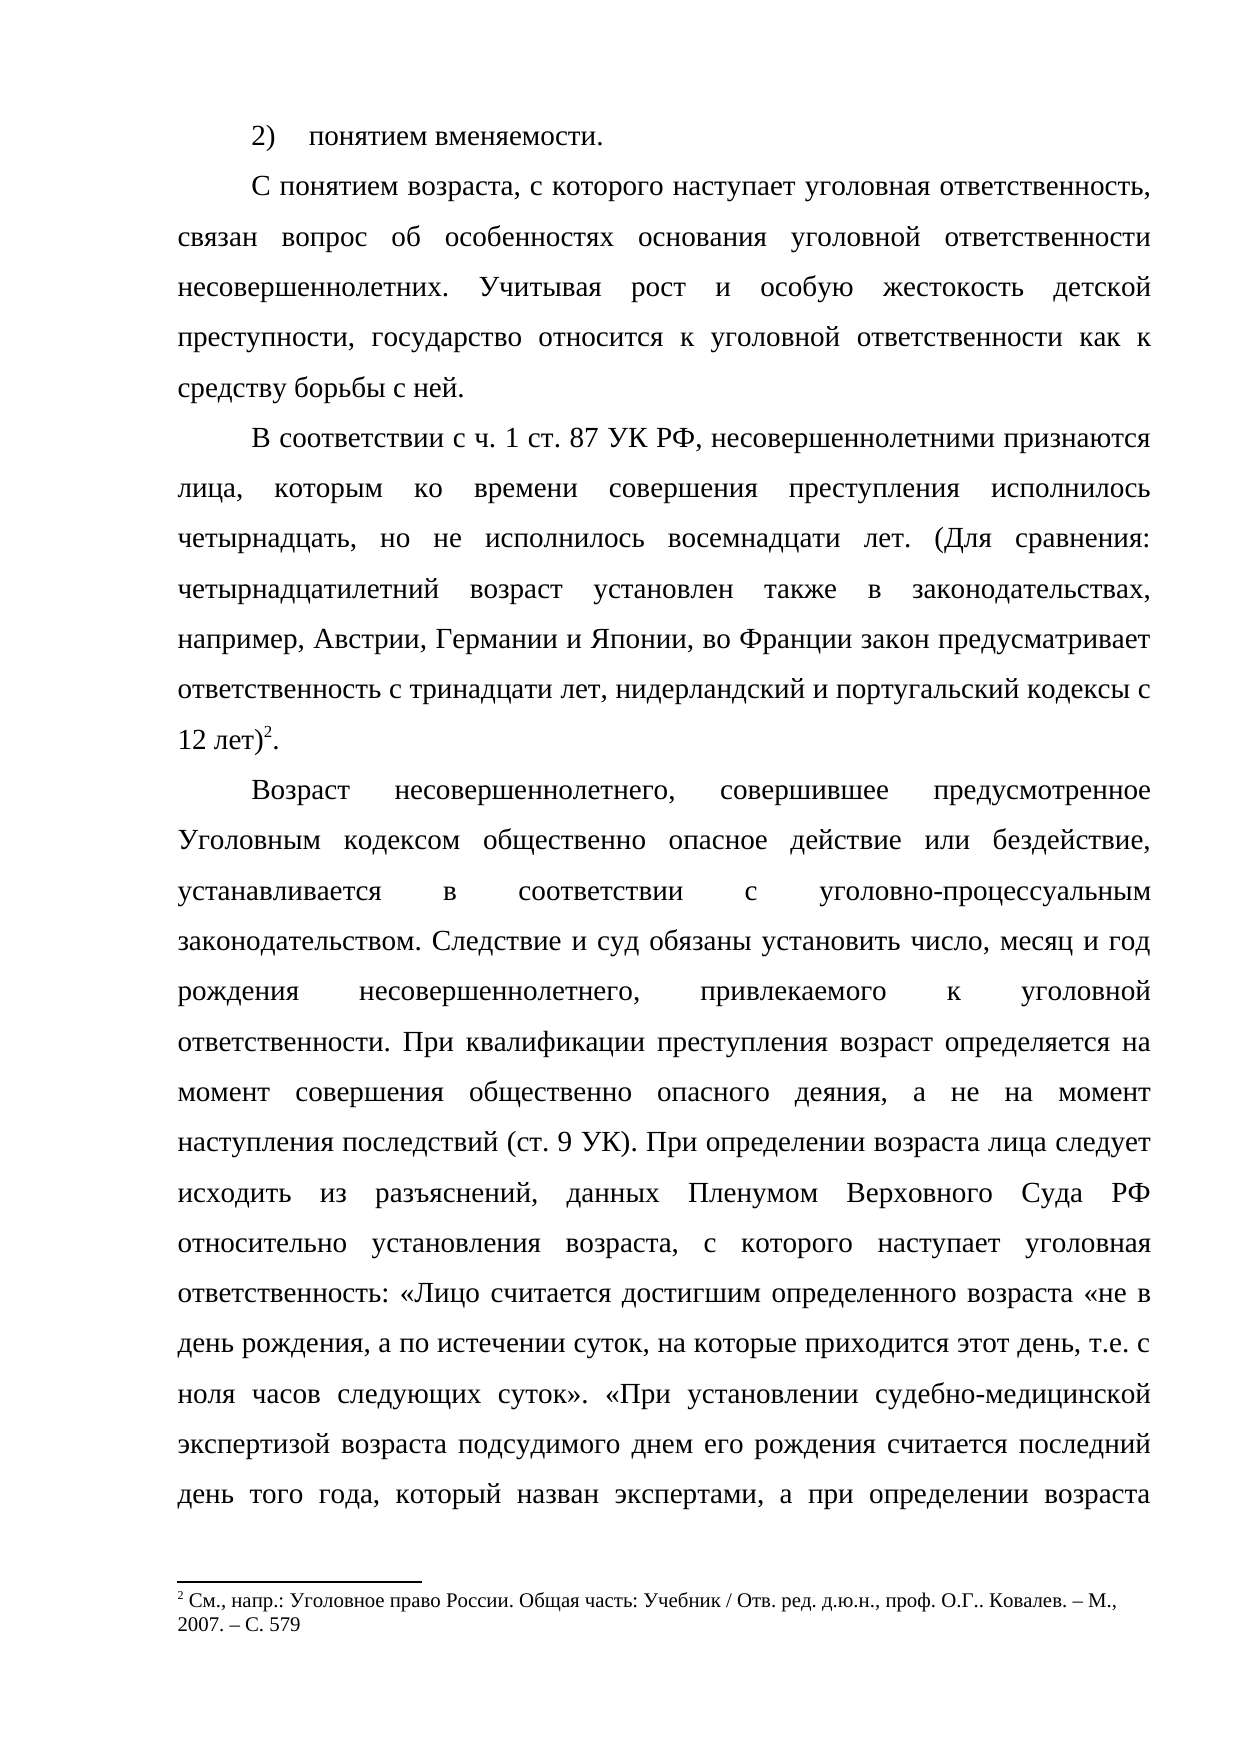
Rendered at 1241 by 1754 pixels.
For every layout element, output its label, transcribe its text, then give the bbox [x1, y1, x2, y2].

text С понятием возраста, с которого наступает уголовная ответственность, связан вопрос об особенностях основания уголовной ответственности несовершеннолетних. Учитывая рост и особую жестокость детской преступности, государство относится к уголовной ответственности как к средству борьбы с ней. [177, 168, 1152, 403]
list понятием вменяемости. [177, 118, 1152, 152]
text В соответствии с ч. 1 ст. 87 УК РФ, несовершеннолетними признаются лица, которым ко времени совершения преступления исполнилось четырнадцать, но не исполнилось восемнадцати лет. (Для сравнения: четырнадцатилетний возраст установлен также в законодательствах, например, Австрии, Германии и Японии, во Франции закон предусматривает ответственность с тринадцати лет, нидерландский и португальский кодексы с 12 лет). [177, 420, 1152, 755]
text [177, 772, 1152, 1510]
